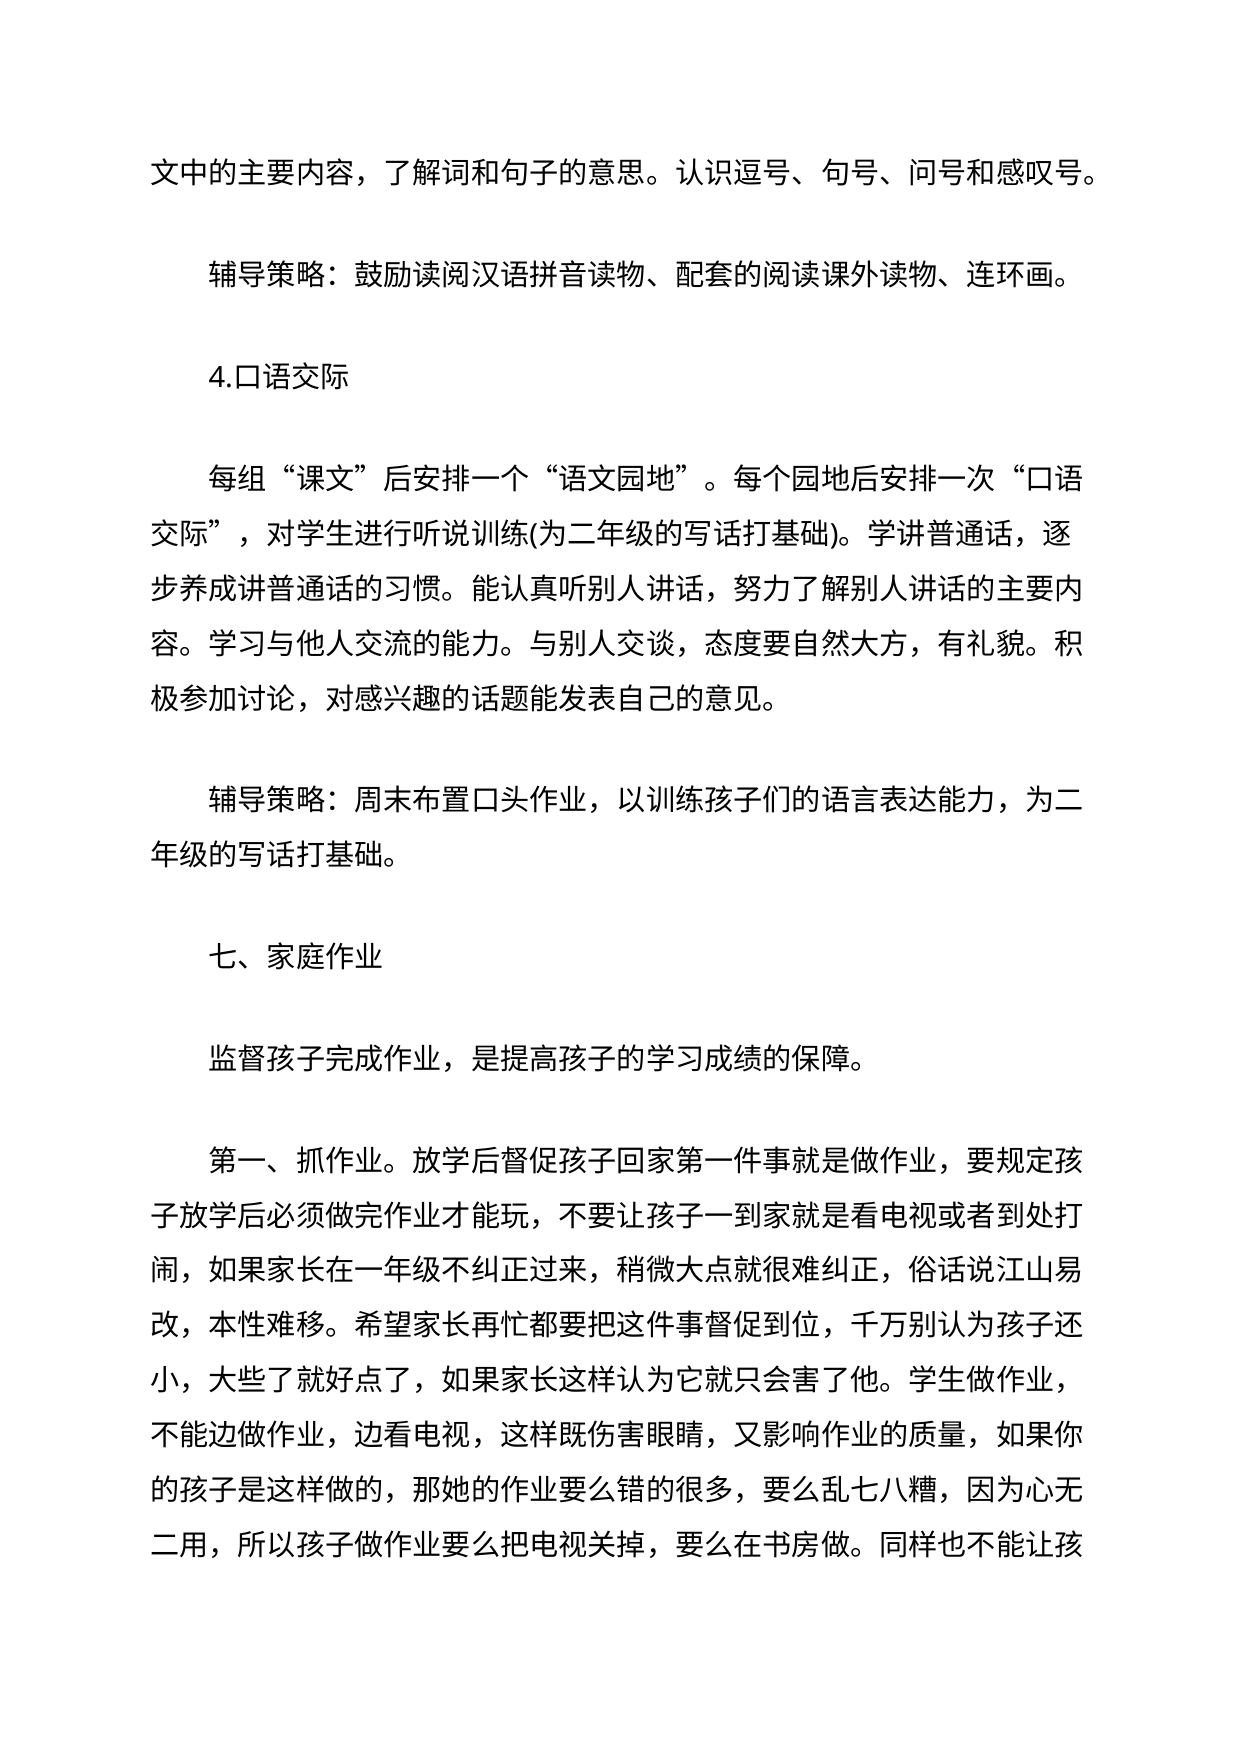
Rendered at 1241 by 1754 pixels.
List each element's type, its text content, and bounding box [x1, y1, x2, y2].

text 辅导策略：鼓励读阅汉语拼音读物、配套的阅读课外读物、连环画。 [150, 252, 1090, 294]
text 每组“课文”后安排一个“语文园地”。每个园地后安排一次“口语交际”，对学生进行听说训练(为二年级的写话打基础)。学讲普通话，逐步养成讲普通话的习惯。能认真听别人讲话，努力了解别人讲话的主要内容。学习与他人交流的能力。与别人交谈，态度要自然大方，有礼貌。积极参加讨论，对感兴趣的话题能发表自己的意见。 [150, 456, 1090, 717]
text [150, 150, 1090, 192]
text 监督孩子完成作业，是提高孩子的学习成绩的保障。 [150, 1035, 1090, 1078]
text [150, 1137, 1090, 1564]
text 4.口语交际 [150, 353, 1090, 396]
text 七、家庭作业 [150, 934, 1090, 976]
text 辅导策略：周末布置口头作业，以训练孩子们的语言表达能力，为二年级的写话打基础。 [150, 777, 1090, 874]
